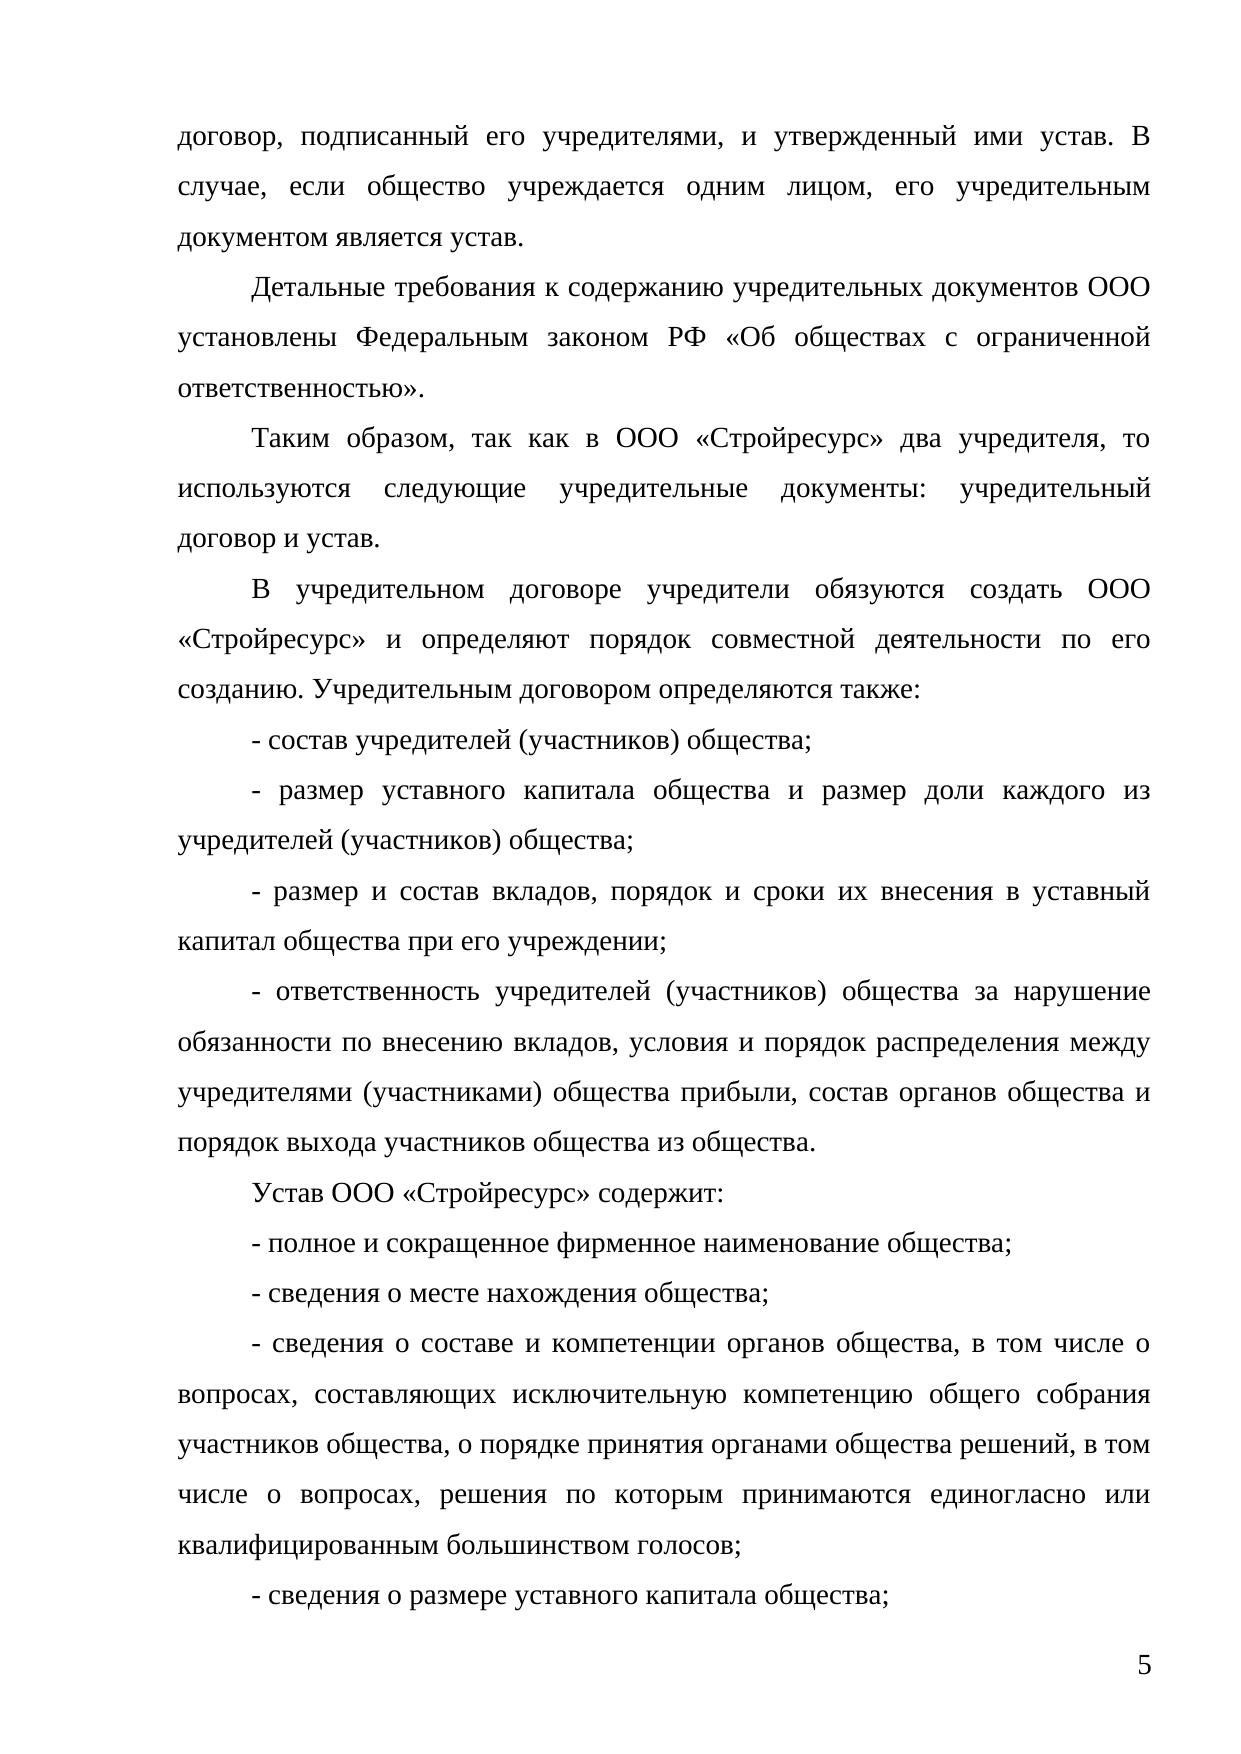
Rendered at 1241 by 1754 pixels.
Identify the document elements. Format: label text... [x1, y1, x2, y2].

text - размер уставного капитала общества и размер доли каждого из учредителей (участников) общества; [177, 772, 1152, 856]
text - размер и состав вкладов, порядок и сроки их внесения в уставный капитал общества при его учреждении; [177, 873, 1152, 957]
text - сведения о составе и компетенции органов общества, в том числе о вопросах, составляющих исключительную компетенцию общего собрания участников общества, о порядке принятия органами общества решений, в том числе о вопросах, решения по которым принимаются единогласно или квалифицированным большинством голосов; [177, 1326, 1152, 1560]
text Таким образом, так как в ООО «Стройресурс» два учредителя, то используются следующие учредительные документы: учредительный договор и устав. [177, 420, 1152, 554]
text - сведения о месте нахождения общества; [177, 1275, 1152, 1309]
text - сведения о размере уставного капитала общества; [177, 1577, 1152, 1611]
text Устав ООО «Стройресурс» содержит: [177, 1175, 1152, 1208]
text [177, 118, 1152, 252]
text - состав учредителей (участников) общества; [177, 722, 1152, 755]
text - полное и сокращенное фирменное наименование общества; [177, 1225, 1152, 1258]
text Детальные требования к содержанию учредительных документов ООО установлены Федеральным законом РФ «Об обществах с ограниченной ответственностью». [177, 269, 1152, 403]
text - ответственность учредителей (участников) общества за нарушение обязанности по внесению вкладов, условия и порядок распределения между учредителями (участниками) общества прибыли, состав органов общества и порядок выхода участников общества из общества. [177, 973, 1152, 1158]
text В учредительном договоре учредители обязуются создать ООО «Стройресурс» и определяют порядок совместной деятельности по его созданию. Учредительным договором определяются также: [177, 571, 1152, 705]
